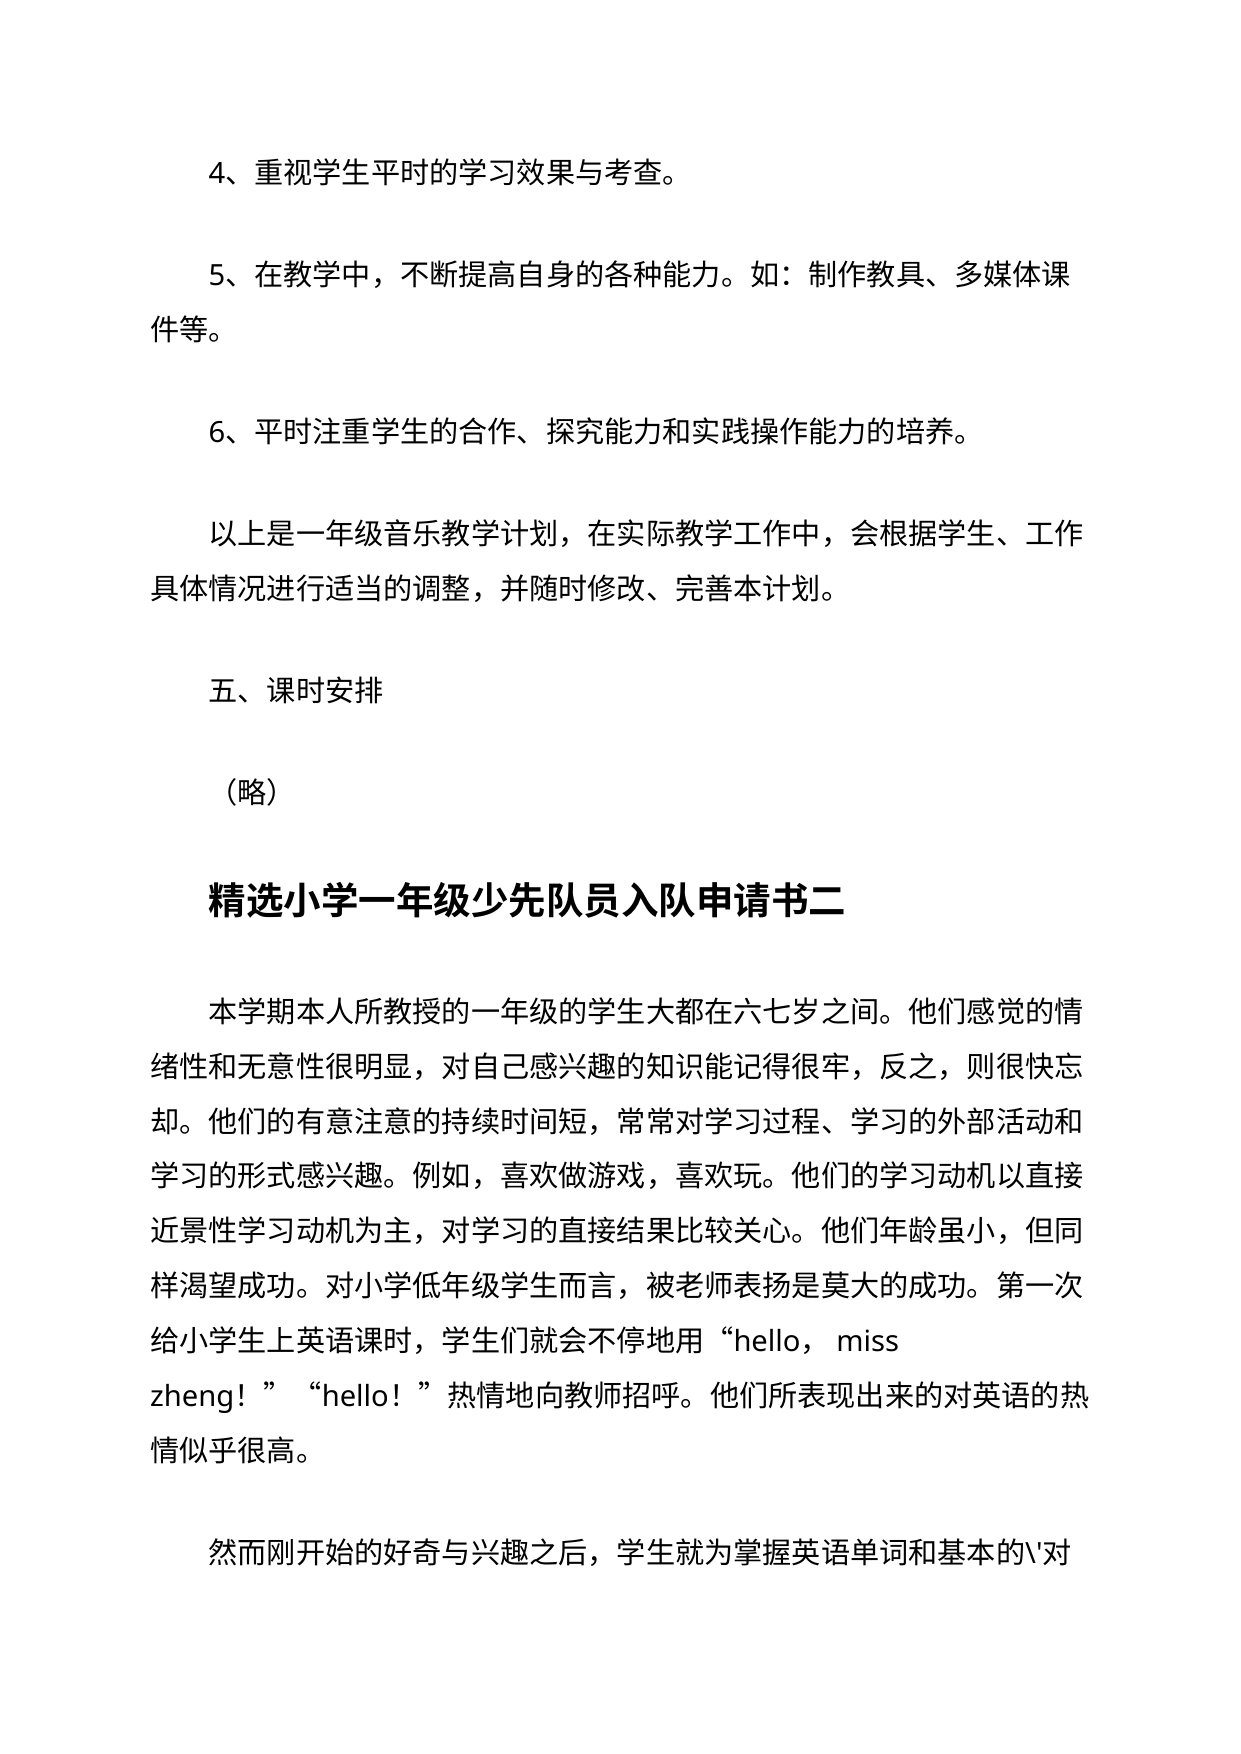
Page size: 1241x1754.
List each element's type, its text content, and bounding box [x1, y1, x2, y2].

text 五、课时安排 [150, 667, 1090, 710]
text 本学期本人所教授的一年级的学生大都在六七岁之间。他们感觉的情绪性和无意性很明显，对自己感兴趣的知识能记得很牢，反之，则很快忘却。他们的有意注意的持续时间短，常常对学习过程、学习的外部活动和学习的形式感兴趣。例如，喜欢做游戏，喜欢玩。他们的学习动机以直接近景性学习动机为主，对学习的直接结果比较关心。他们年龄虽小，但同样渴望成功。对小学低年级学生而言，被老师表扬是莫大的成功。第一次给小学生上英语课时，学生们就会不停地用“hello， miss zheng！”“hello！”热情地向教师招呼。他们所表现出来的对英语的热情似乎很高。 [150, 988, 1090, 1470]
text 精选小学一年级少先队员入队申请书二 [150, 871, 1090, 925]
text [150, 1529, 1090, 1572]
text 5、在教学中，不断提高自身的各种能力。如：制作教具、多媒体课件等。 [150, 252, 1090, 349]
text 6、平时注重学生的合作、探究能力和实践操作能力的培养。 [150, 409, 1090, 451]
text （略） [150, 769, 1090, 811]
text 以上是一年级音乐教学计划，在实际教学工作中，会根据学生、工作具体情况进行适当的调整，并随时修改、完善本计划。 [150, 511, 1090, 608]
text 4、重视学生平时的学习效果与考查。 [150, 150, 1090, 192]
